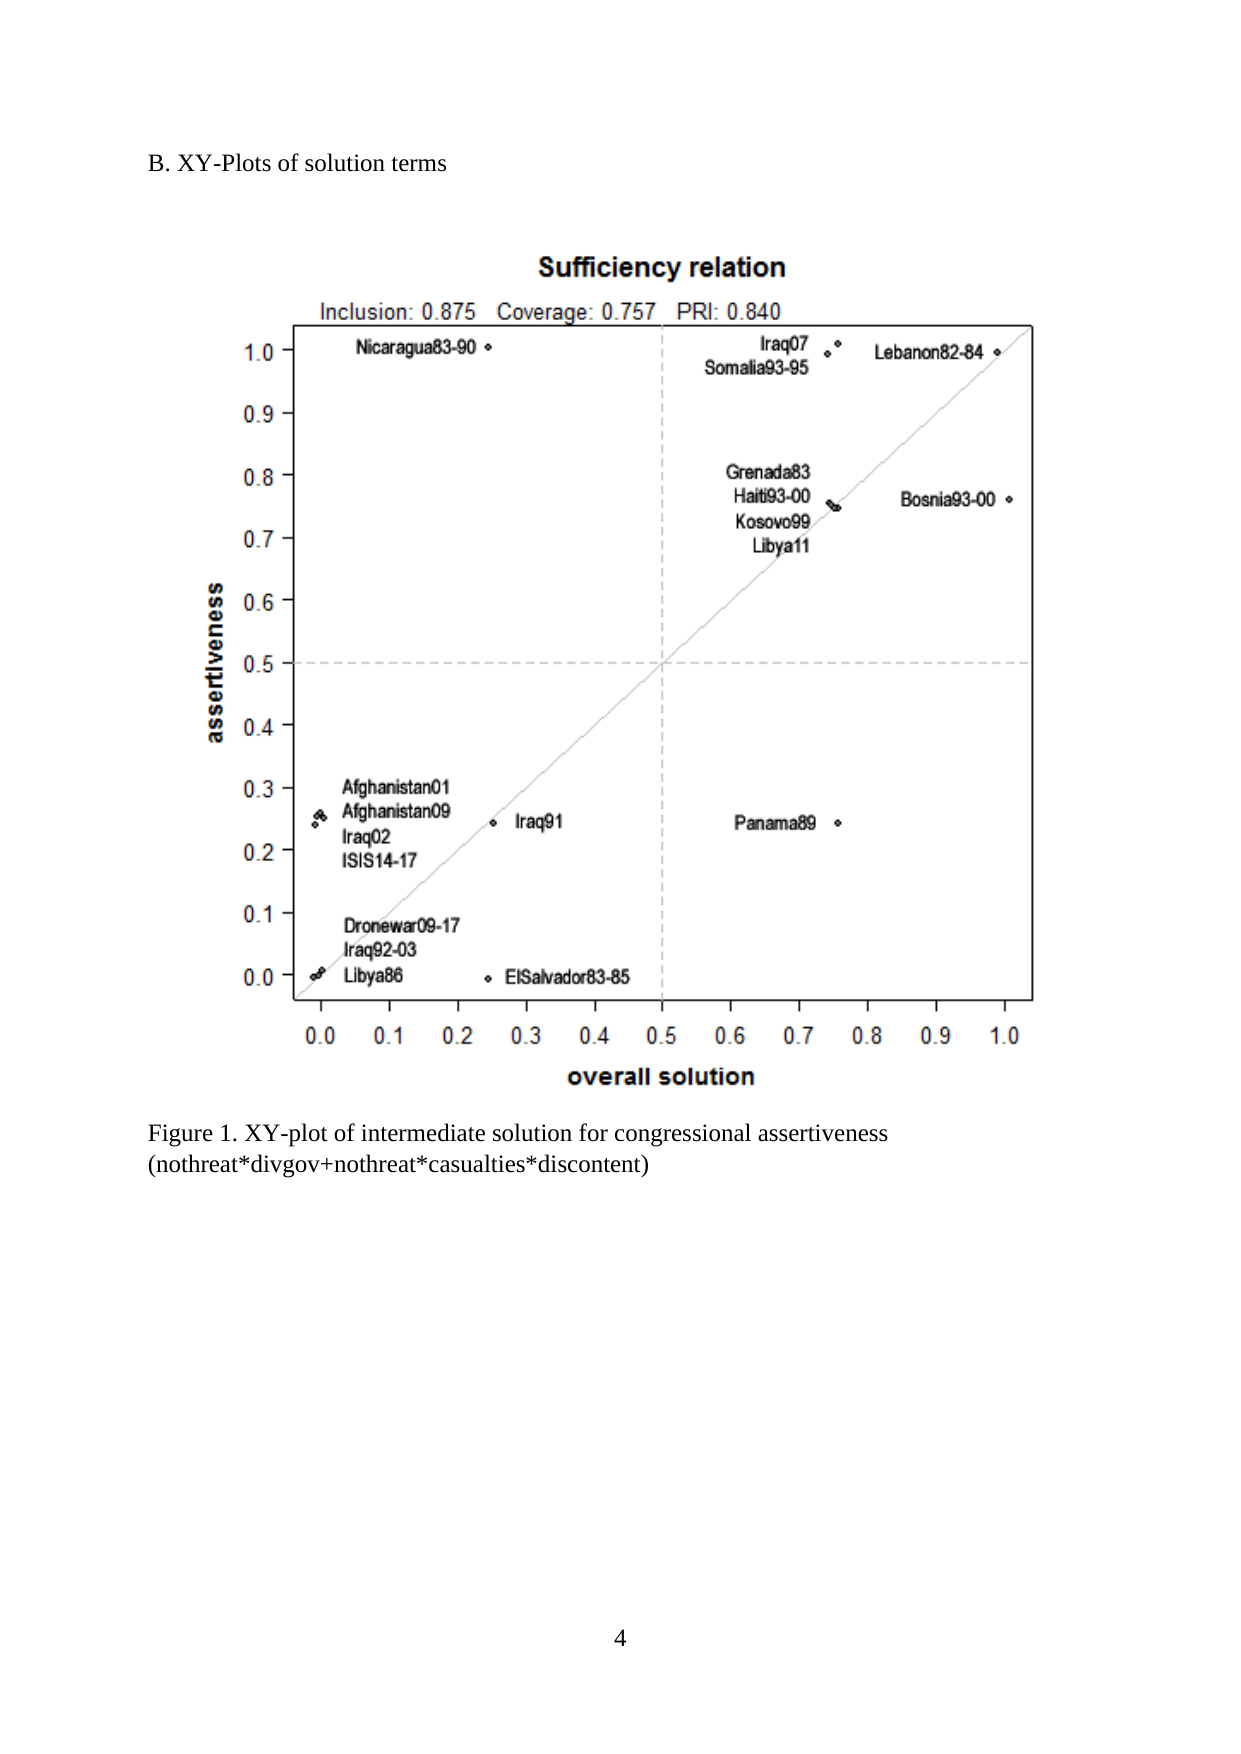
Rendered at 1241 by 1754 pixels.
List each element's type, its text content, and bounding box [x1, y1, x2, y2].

picture [192, 243, 1049, 1099]
text Figure 1. XY-plot of intermediate solution for congressional assertiveness (nothreat*divgov+nothreat*casualties*discontent) [148, 1118, 1092, 1178]
text B. XY-Plots of solution terms [148, 148, 1092, 176]
